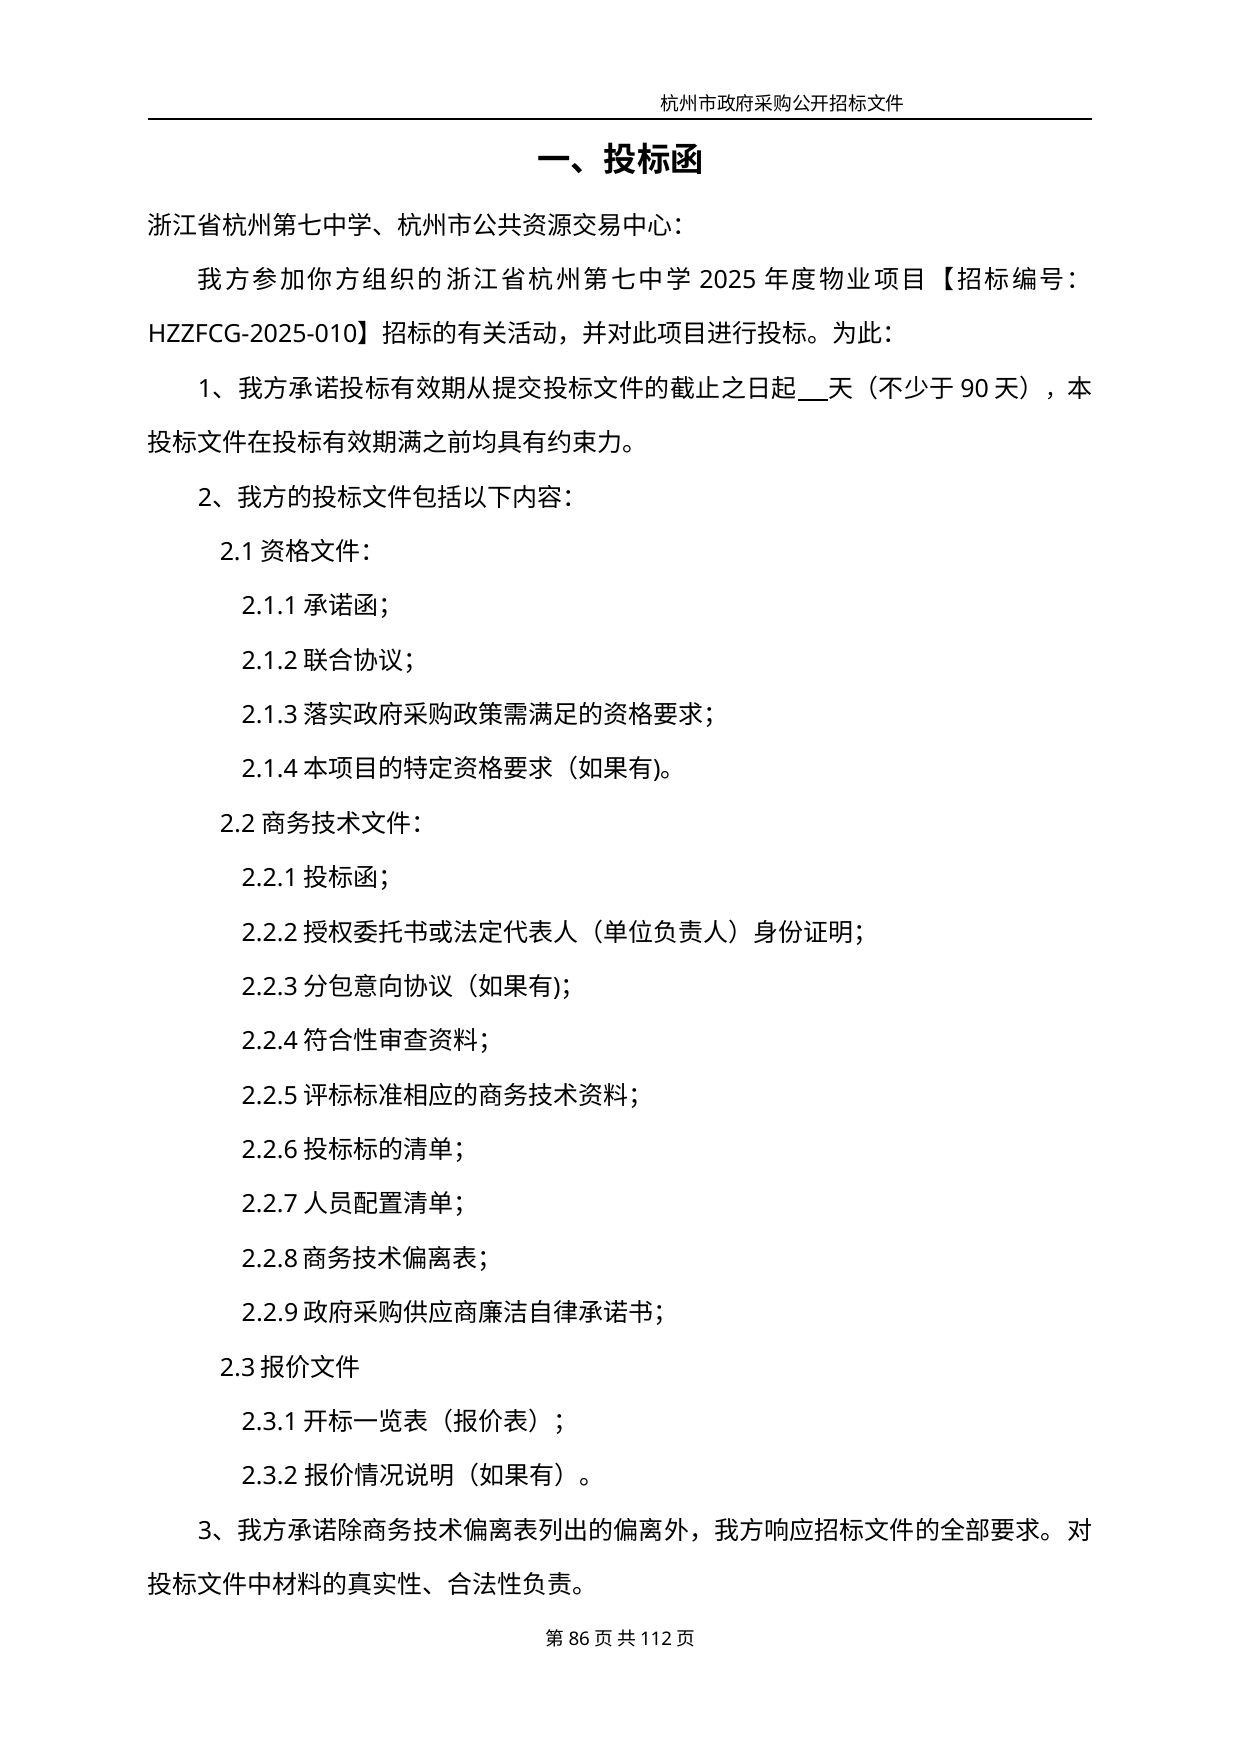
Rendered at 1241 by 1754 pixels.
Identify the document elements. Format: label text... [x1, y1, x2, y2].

text 2.2.2授权委托书或法定代表人（单位负责人）身份证明； [191, 912, 1092, 948]
text 2.3.1开标一览表（报价表）； [191, 1401, 1092, 1438]
text 2.2.3分包意向协议（如果有)； [191, 966, 1092, 1003]
text 2.2.7人员配置清单； [191, 1184, 1092, 1220]
text 2.1.3落实政府采购政策需满足的资格要求； [191, 694, 1092, 731]
text 2.1.2联合协议； [191, 640, 1092, 676]
text 浙江省杭州第七中学、杭州市公共资源交易中心： [148, 205, 1092, 241]
text 1、我方承诺投标有效期从提交投标文件的截止之日起 天（不少于90天），本投标文件在投标有效期满之前均具有约束力。 [148, 368, 1092, 459]
text 2.2.4符合性审查资料； [191, 1021, 1092, 1057]
text 2.3.2 报价情况说明（如果有）。 [191, 1456, 1092, 1492]
text 2.3报价文件 [169, 1347, 1092, 1383]
text 2.2.6投标标的清单； [191, 1129, 1092, 1166]
text 2.1.1承诺函； [191, 586, 1092, 622]
text 2.2 商务技术文件： [169, 803, 1092, 839]
text 2.2.9政府采购供应商廉洁自律承诺书； [191, 1293, 1092, 1329]
text 2、我方的投标文件包括以下内容： [148, 477, 1092, 513]
text 2.2.8商务技术偏离表； [191, 1238, 1092, 1274]
text 2.1.4本项目的特定资格要求（如果有)。 [191, 749, 1092, 785]
text 2.2.1投标函； [191, 858, 1092, 894]
text 3、我方承诺除商务技术偏离表列出的偏离外，我方响应招标文件的全部要求。对投标文件中材料的真实性、合法性负责。 [148, 1510, 1092, 1601]
text 我方参加你方组织的浙江省杭州第七中学2025年度物业项目【招标编号：HZZFCG-2025-010】招标的有关活动，并对此项目进行投标。为此： [148, 259, 1092, 350]
text 一、投标函 [148, 133, 1092, 181]
text 2.1资格文件： [169, 531, 1092, 568]
text 2.2.5评标标准相应的商务技术资料； [191, 1075, 1092, 1111]
